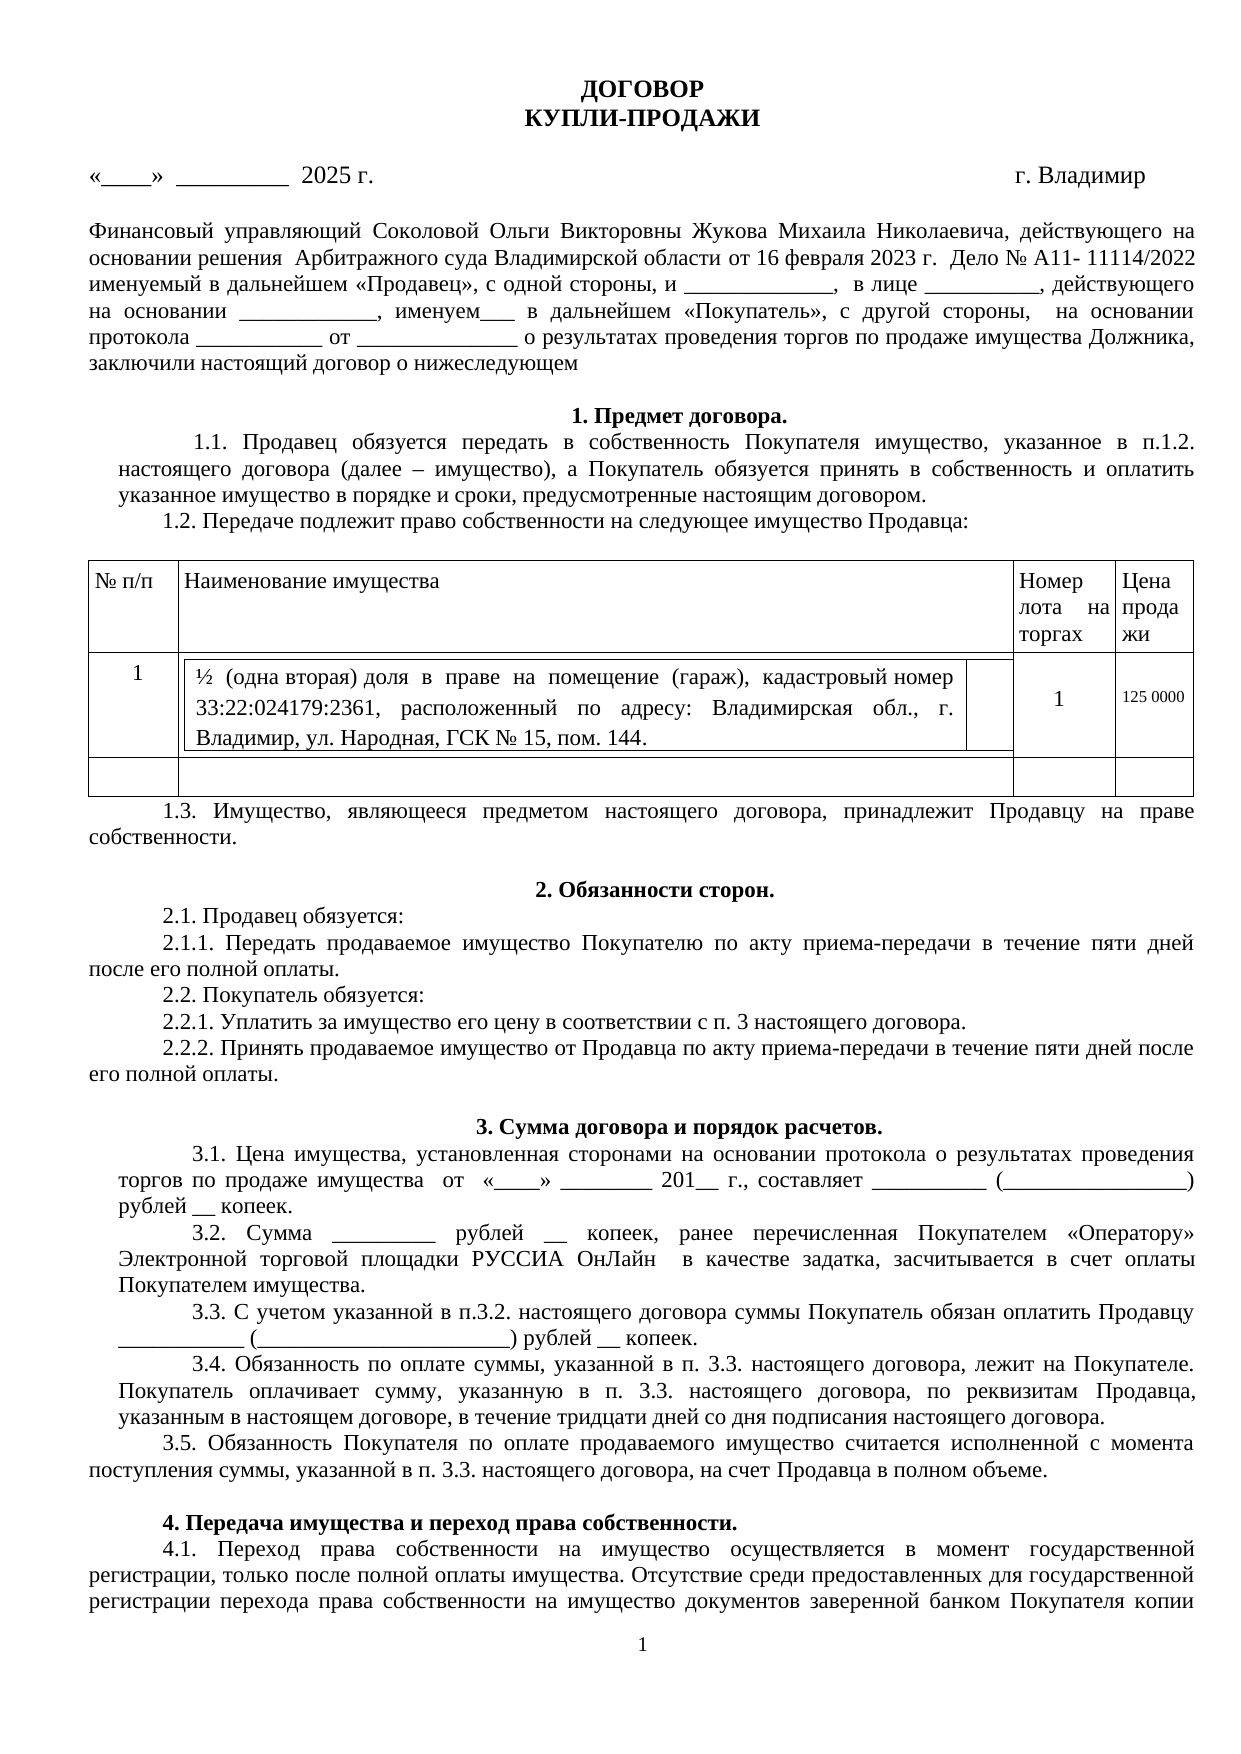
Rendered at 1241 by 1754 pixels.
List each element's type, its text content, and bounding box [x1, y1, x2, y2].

text ДОГОВОР [89, 74, 1196, 103]
text КУПЛИ-ПРОДАЖИ [89, 103, 1196, 131]
table_cell [179, 653, 1013, 757]
text 2.2. Покупатель обязуется: [89, 981, 1196, 1008]
table_cell [1116, 758, 1193, 796]
table_cell 1 [1014, 653, 1115, 757]
text 4. Передача имущества и переход права собственности. [69, 1508, 1196, 1535]
text 3.3. С учетом указанной в п.3.2. настоящего договора суммы Покупатель обязан оплатить Продавцу ___________ (______________________) рублей __ копеек. [118, 1298, 1196, 1350]
table_header Цена продажи [1116, 561, 1193, 652]
text 3.5. Обязанность Покупателя по оплате продаваемого имущество считается исполненной с момента поступления суммы, указанной в п. 3.3. настоящего договора, на счет Продавца в полном объеме. [89, 1429, 1196, 1482]
table_cell 125 0000 [1116, 653, 1193, 757]
text Финансовый управляющий Соколовой Ольги Викторовны Жукова Михаила Николаевича, действующего на основании решения Арбитражного суда Владимирской области от 16 февраля 2023 г. Дело № А11- 11114/2022 именуемый в дальнейшем «Продавец», с одной стороны, и _____________, в лице __________, действующего на основании ____________, именуем___ в дальнейшем «Покупатель», с другой стороны, на основании протокола ___________ от ______________ о результатах проведения торгов по продаже имущества Должника, заключили настоящий договор о нижеследующем [89, 218, 1196, 376]
text 2. Обязанности сторон. [114, 876, 1196, 902]
text 3.1. Цена имущества, установленная сторонами на основании протокола о результатах проведения торгов по продаже имущества от «____» ________ 201__ г., составляет __________ (________________) рублей __ копеек. [118, 1139, 1196, 1219]
text 2.2.1. Уплатить за имущество его цену в соответствии с п. 3 настоящего договора. [89, 1008, 1196, 1034]
text 1.1. Продавец обязуется передать в собственность Покупателя имущество, указанное в п.1.2. настоящего договора (далее – имущество), а Покупатель обязуется принять в собственность и оплатить указанное имущество в порядке и сроки, предусмотренные настоящим договором. [118, 428, 1196, 507]
text 2.2.2. Принять продаваемое имущество от Продавца по акту приема-передачи в течение пяти дней после его полной оплаты. [89, 1034, 1196, 1087]
text 1.3. Имущество, являющееся предметом настоящего договора, принадлежит Продавцу на праве собственности. [89, 797, 1196, 850]
table_header Наименование имущества [179, 561, 1013, 652]
text 1. Предмет договора. [89, 402, 1196, 428]
table_header № п/п [89, 561, 178, 652]
text 1.2. Передаче подлежит право собственности на следующее имущество Продавца: [92, 507, 1196, 534]
table_header Номер лота на торгах [1014, 561, 1115, 652]
table_cell [179, 758, 1013, 796]
text 3.2. Сумма _________ рублей __ копеек, ранее перечисленная Покупателем «Оператору» Электронной торговой площадки РУССИА ОнЛайн в качестве задатка, засчитывается в счет оплаты Покупателем имущества. [118, 1219, 1196, 1298]
table_cell [89, 758, 178, 796]
table_cell [1014, 758, 1115, 796]
table_cell 1 [89, 653, 178, 757]
text 3. Сумма договора и порядок расчетов. [89, 1113, 1196, 1139]
text 2.1. Продавец обязуется: [89, 902, 1196, 929]
text 2.1.1. Передать продаваемое имущество Покупателю по акту приема-передачи в течение пяти дней после его полной оплаты. [89, 929, 1196, 981]
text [89, 1535, 1196, 1614]
text 3.4. Обязанность по оплате суммы, указанной в п. 3.3. настоящего договора, лежит на Покупателе. Покупатель оплачивает сумму, указанную в п. 3.3. настоящего договора, по реквизитам Продавца, указанным в настоящем договоре, в течение тридцати дней со дня подписания настоящего договора. [118, 1350, 1196, 1429]
text «____» _________ 2025 г. г. Владимир [89, 160, 1196, 189]
